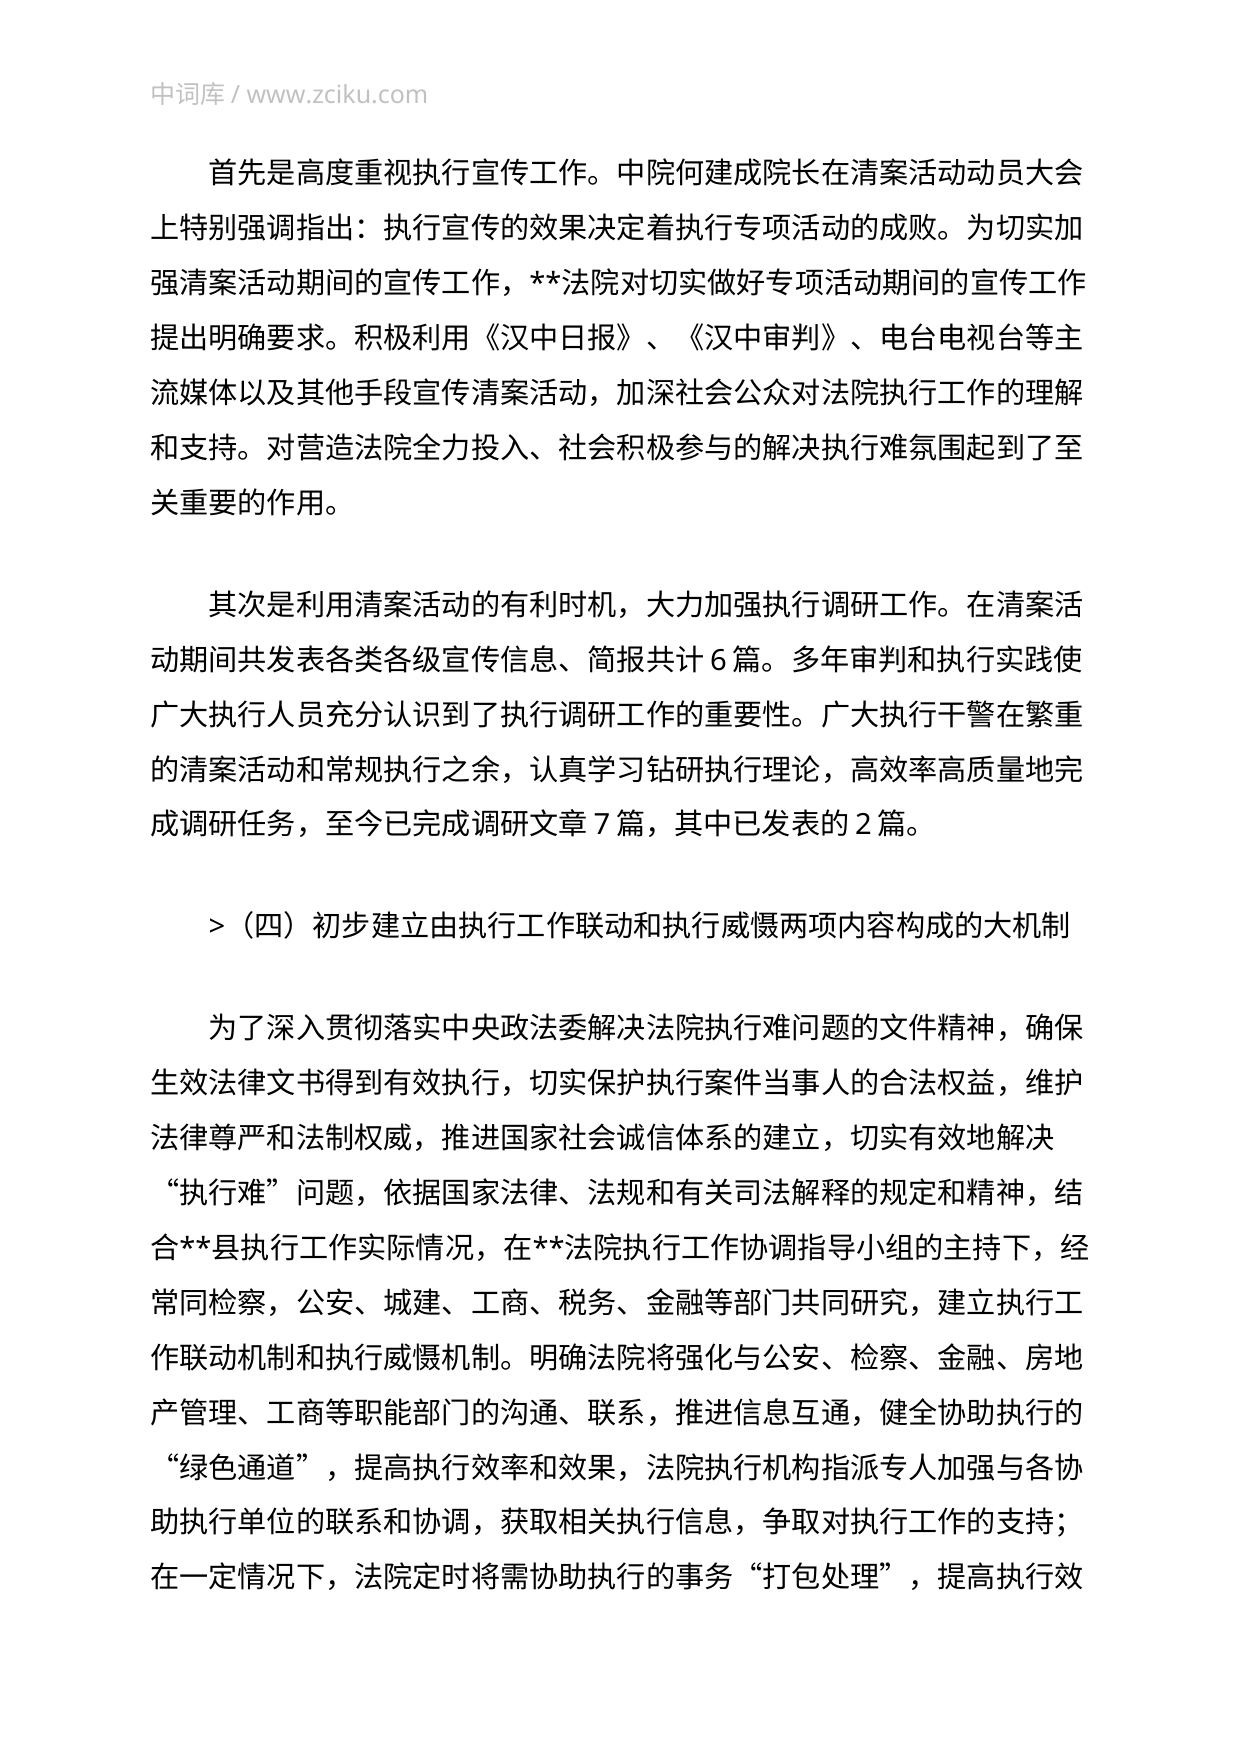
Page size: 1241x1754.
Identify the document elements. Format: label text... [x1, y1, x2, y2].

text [150, 1005, 1090, 1596]
text 其次是利用清案活动的有利时机，大力加强执行调研工作。在清案活动期间共发表各类各级宣传信息、简报共计6篇。多年审判和执行实践使广大执行人员充分认识到了执行调研工作的重要性。广大执行干警在繁重的清案活动和常规执行之余，认真学习钻研执行理论，高效率高质量地完成调研任务，至今已完成调研文章7篇，其中已发表的2篇。 [150, 581, 1090, 843]
text >（四）初步建立由执行工作联动和执行威慑两项内容构成的大机制 [150, 903, 1090, 945]
text 首先是高度重视执行宣传工作。中院何建成院长在清案活动动员大会上特别强调指出：执行宣传的效果决定着执行专项活动的成败。为切实加强清案活动期间的宣传工作，**法院对切实做好专项活动期间的宣传工作提出明确要求。积极利用《汉中日报》、《汉中审判》、电台电视台等主流媒体以及其他手段宣传清案活动，加深社会公众对法院执行工作的理解和支持。对营造法院全力投入、社会积极参与的解决执行难氛围起到了至关重要的作用。 [150, 150, 1090, 522]
